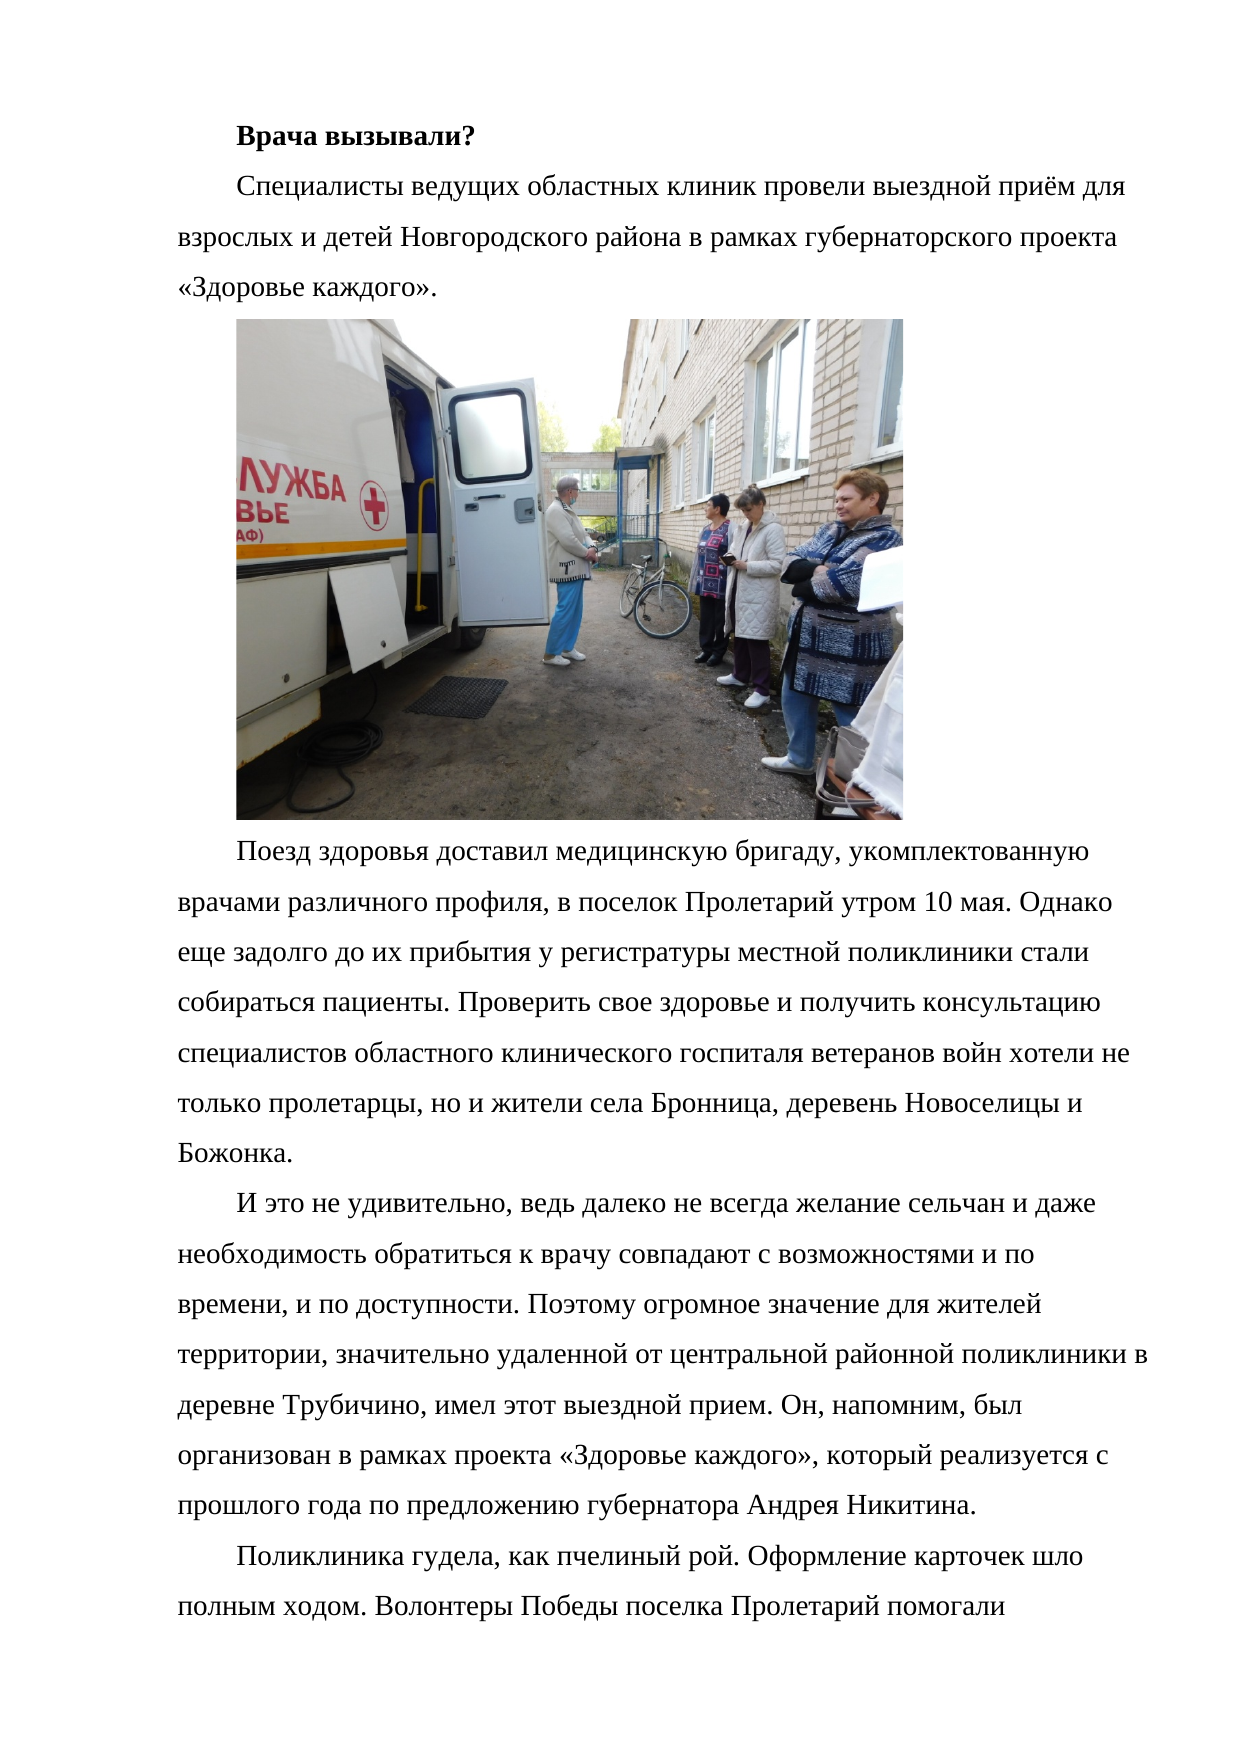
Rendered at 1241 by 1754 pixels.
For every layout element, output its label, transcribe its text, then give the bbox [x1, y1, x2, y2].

picture [236, 319, 904, 820]
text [177, 1538, 1152, 1622]
text И это не удивительно, ведь далеко не всегда желание сельчан и даже необходимость обратиться к врачу совпадают с возможностями и по времени, и по доступности. Поэтому огромное значение для жителей территории, значительно удаленной от центральной районной поликлиники в деревне Трубичино, имел этот выездной прием. Он, напомним, был организован в рамках проекта «Здоровье каждого», который реализуется с прошлого года по предложению губернатора Андрея Никитина. [177, 1186, 1152, 1521]
text Поезд здоровья доставил медицинскую бригаду, укомплектованную врачами различного профиля, в поселок Пролетарий утром 10 мая. Однако еще задолго до их прибытия у регистратуры местной поликлиники стали собираться пациенты. Проверить свое здоровье и получить консультацию специалистов областного клинического госпиталя ветеранов войн хотели не только пролетарцы, но и жители села Бронница, деревень Новоселицы и Божонка. [177, 833, 1152, 1169]
text Врача вызывали? [177, 118, 1152, 152]
text Специалисты ведущих областных клиник провели выездной приём для взрослых и детей Новгородского района в рамках губернаторского проекта «Здоровье каждого». [177, 168, 1152, 303]
